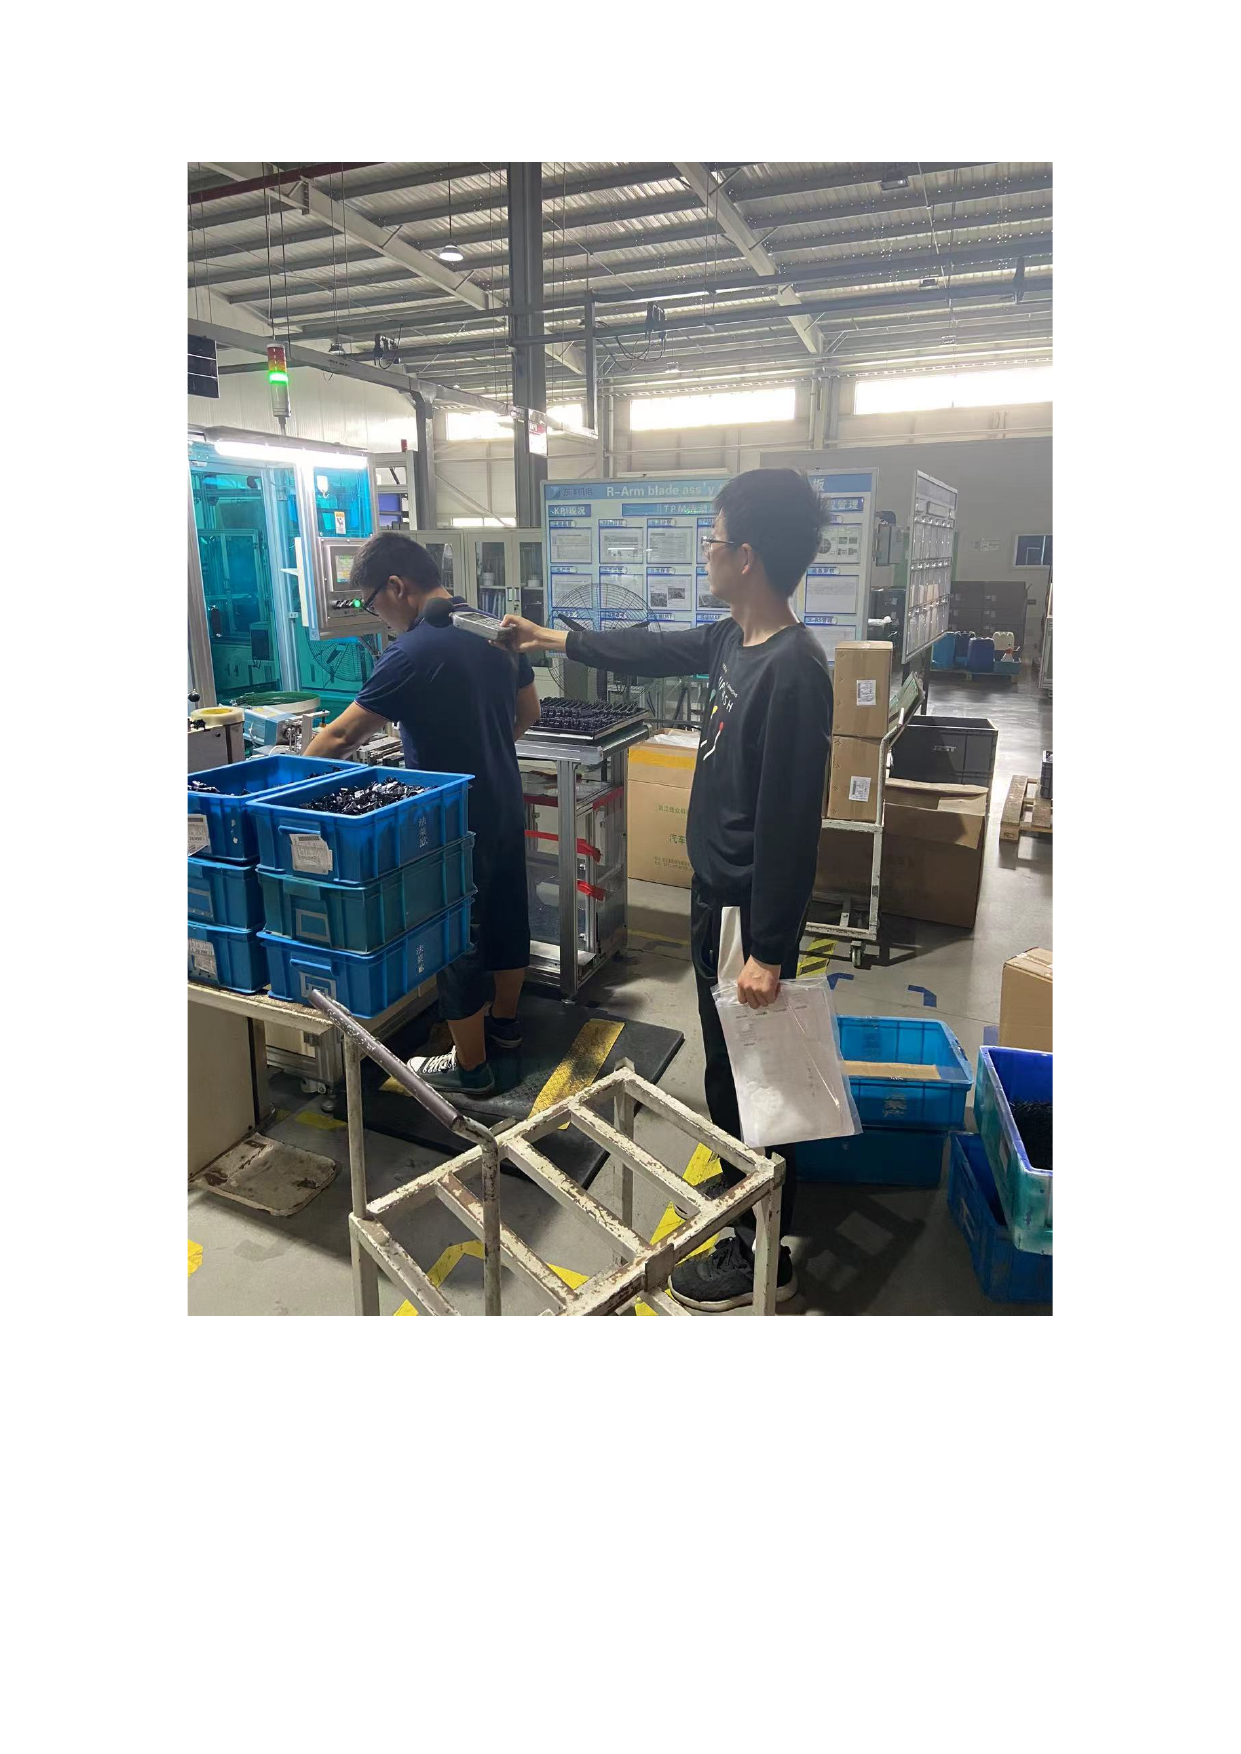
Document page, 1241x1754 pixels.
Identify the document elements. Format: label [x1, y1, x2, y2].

picture [187, 162, 1053, 1316]
